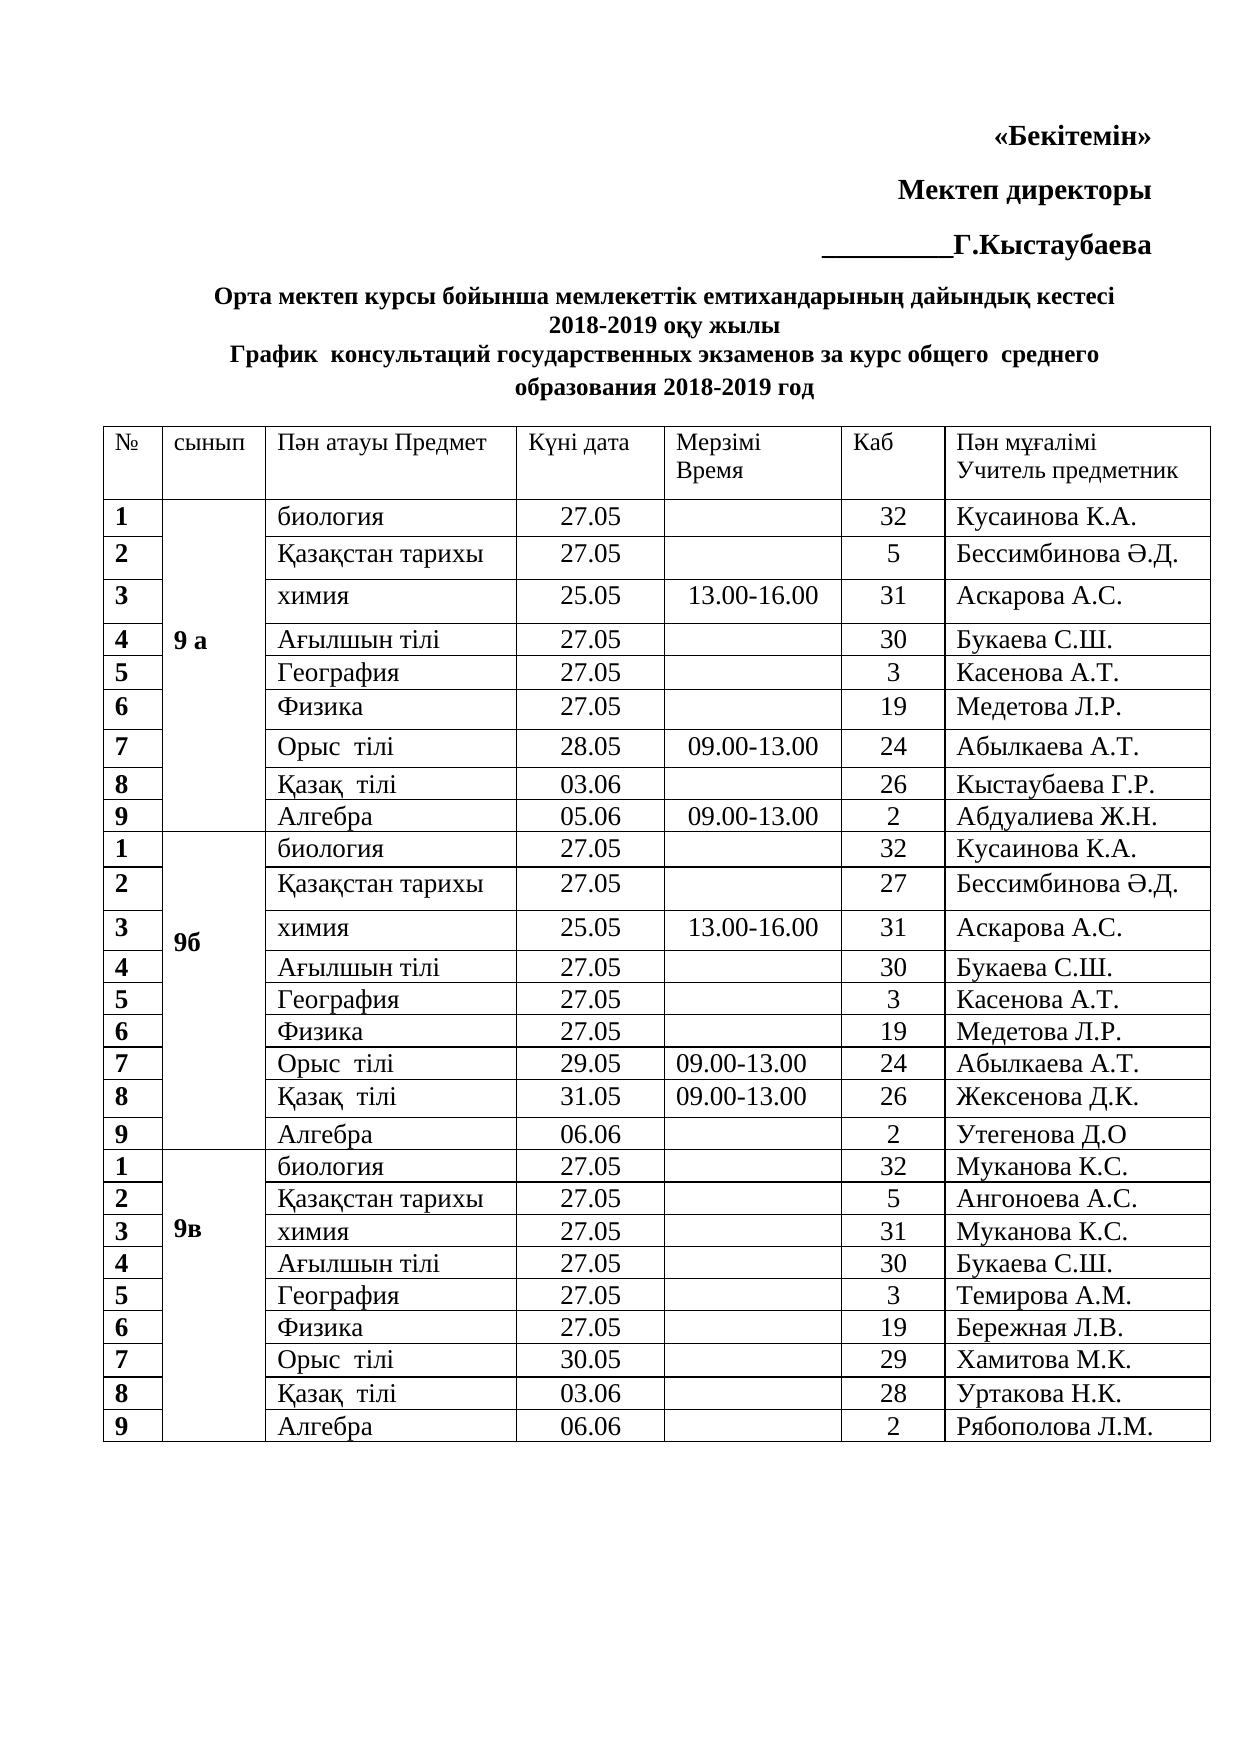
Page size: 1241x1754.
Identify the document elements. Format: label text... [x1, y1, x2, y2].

table_cell 09.00-13.00 [665, 1048, 841, 1079]
table_cell 3 [842, 983, 944, 1014]
table_cell [665, 1410, 841, 1441]
table_cell Уртакова Н.К. [946, 1378, 1210, 1409]
table_cell [665, 951, 841, 982]
table_cell 27.05 [517, 1311, 664, 1342]
table_cell 09.00-13.00 [665, 800, 841, 831]
table_cell 27.05 [517, 1279, 664, 1310]
table_cell 2 [842, 1410, 944, 1441]
table_header Пән мұғалімі Учитель предметник [946, 427, 1210, 499]
table_cell Муканова К.С. [946, 1215, 1210, 1246]
table_cell 32 [842, 500, 944, 536]
table_cell 31.05 [517, 1080, 664, 1117]
table_cell Физика [266, 1311, 516, 1342]
table_cell 6 [104, 1015, 162, 1046]
table_cell География [266, 1279, 516, 1310]
text График консультаций государственных экзаменов за курс общего среднего образования 2018-2019 год [177, 339, 1152, 401]
table_header сынып [163, 427, 265, 499]
table_cell 27.05 [517, 983, 664, 1014]
table_header Мерзімі Время [665, 427, 841, 499]
table_cell [665, 1118, 841, 1149]
table_cell 26 [842, 1080, 944, 1117]
table_cell 27.05 [517, 1215, 664, 1246]
table_cell [665, 1311, 841, 1342]
table_cell Бережная Л.В. [946, 1311, 1210, 1342]
table_cell Алгебра [266, 1118, 516, 1149]
table_cell биология [266, 1150, 516, 1181]
table_cell 30 [842, 951, 944, 982]
table_cell Аскарова А.С. [946, 911, 1210, 950]
table_header Күні дата [517, 427, 664, 499]
table_cell 1 [104, 832, 162, 866]
table_cell 31 [842, 580, 944, 623]
table_cell [665, 983, 841, 1014]
table_cell 27.05 [517, 690, 664, 729]
table_header Пән атауы Предмет [266, 427, 516, 499]
table_header № [104, 427, 162, 499]
table_cell 25.05 [517, 580, 664, 623]
table_cell 9б [163, 832, 265, 1149]
table_cell Букаева С.Ш. [946, 624, 1210, 655]
table_cell 5 [104, 656, 162, 689]
table_cell [665, 1215, 841, 1246]
table_cell Абдуалиева Ж.Н. [946, 800, 1210, 831]
table_cell 32 [842, 1150, 944, 1181]
table_cell 6 [104, 1311, 162, 1342]
text 2018-2019 оқу жылы [177, 310, 1152, 339]
table_cell 19 [842, 1015, 944, 1046]
table_cell 4 [104, 624, 162, 655]
table_cell 5 [104, 983, 162, 1014]
table_cell Букаева С.Ш. [946, 951, 1210, 982]
text Мектеп директоры [177, 172, 1152, 206]
table_cell Кусаинова К.А. [946, 832, 1210, 866]
table_cell 9 [104, 1118, 162, 1149]
table_cell 3 [104, 911, 162, 950]
table_cell Ағылшын тілі [266, 1247, 516, 1278]
table_cell 1 [104, 1150, 162, 1181]
table_cell 2 [104, 868, 162, 910]
table_cell 6 [104, 690, 162, 729]
table_cell 13.00-16.00 [665, 580, 841, 623]
table_cell 09.00-13.00 [665, 730, 841, 767]
table_cell 5 [842, 537, 944, 578]
table_cell 27.05 [517, 1183, 664, 1214]
table_cell 05.06 [517, 800, 664, 831]
table_cell 13.00-16.00 [665, 911, 841, 950]
table_cell [665, 656, 841, 689]
table_cell химия [266, 1215, 516, 1246]
table_cell Қазақстан тарихы [266, 1183, 516, 1214]
table_cell 3 [104, 1215, 162, 1246]
table_cell География [266, 983, 516, 1014]
table_cell 31 [842, 1215, 944, 1246]
table_cell 32 [842, 832, 944, 866]
table_cell [665, 868, 841, 910]
table_cell 24 [842, 730, 944, 767]
table_cell География [266, 656, 516, 689]
table_cell 30 [842, 1247, 944, 1278]
table_cell Орыс тілі [266, 1048, 516, 1079]
table_cell [665, 537, 841, 578]
table_cell биология [266, 832, 516, 866]
table_cell 2 [842, 1118, 944, 1149]
table_cell Ағылшын тілі [266, 624, 516, 655]
table_cell 9в [163, 1150, 265, 1441]
table_cell 8 [104, 768, 162, 799]
table_cell 27.05 [517, 832, 664, 866]
table_cell Физика [266, 690, 516, 729]
table_cell Медетова Л.Р. [946, 1015, 1210, 1046]
table_cell Бессимбинова Ә.Д. [946, 537, 1210, 578]
table_cell 27.05 [517, 868, 664, 910]
table_cell [665, 1279, 841, 1310]
table_cell [665, 1247, 841, 1278]
table_cell Касенова А.Т. [946, 983, 1210, 1014]
table_cell 8 [104, 1378, 162, 1409]
table_cell Абылкаева А.Т. [946, 1048, 1210, 1079]
table_cell Қазақстан тарихы [266, 537, 516, 578]
table_cell 8 [104, 1080, 162, 1117]
table_cell Касенова А.Т. [946, 656, 1210, 689]
text Орта мектеп курсы бойынша мемлекеттік емтихандарының дайындық кестесі [177, 281, 1152, 310]
table_cell 03.06 [517, 1378, 664, 1409]
table_cell 7 [104, 1048, 162, 1079]
table_cell Қазақ тілі [266, 1080, 516, 1117]
table_cell [665, 500, 841, 536]
table_cell Темирова А.М. [946, 1279, 1210, 1310]
table_cell Ағылшын тілі [266, 951, 516, 982]
table_cell Кусаинова К.А. [946, 500, 1210, 536]
table_cell 27.05 [517, 656, 664, 689]
table_cell [665, 690, 841, 729]
table_cell 30.05 [517, 1344, 664, 1376]
table_cell Хамитова М.К. [946, 1344, 1210, 1376]
table_cell Қазақ тілі [266, 1378, 516, 1409]
table_cell [665, 832, 841, 866]
table_cell 30 [842, 624, 944, 655]
table_cell 5 [842, 1183, 944, 1214]
table_cell Рябополова Л.М. [946, 1410, 1210, 1441]
table_cell Букаева С.Ш. [946, 1247, 1210, 1278]
table_cell 27.05 [517, 1247, 664, 1278]
table_cell 4 [104, 1247, 162, 1278]
table_cell 9 а [163, 500, 265, 831]
table_cell Бессимбинова Ә.Д. [946, 868, 1210, 910]
table_cell [665, 1150, 841, 1181]
table_cell 27.05 [517, 1015, 664, 1046]
table_cell Қазақстан тарихы [266, 868, 516, 910]
table_cell 27 [842, 868, 944, 910]
table_cell 03.06 [517, 768, 664, 799]
table_cell 9 [104, 1410, 162, 1441]
table_cell 29.05 [517, 1048, 664, 1079]
table_cell 27.05 [517, 537, 664, 578]
table_cell Қазақ тілі [266, 768, 516, 799]
table_cell 7 [104, 730, 162, 767]
table_header Каб [842, 427, 944, 499]
table_cell 2 [104, 537, 162, 578]
table_cell Алгебра [266, 1410, 516, 1441]
table_cell 3 [842, 656, 944, 689]
table_cell Кыстаубаева Г.Р. [946, 768, 1210, 799]
table_cell Абылкаева А.Т. [946, 730, 1210, 767]
table_cell 28.05 [517, 730, 664, 767]
table_cell 27.05 [517, 951, 664, 982]
table_cell 28 [842, 1378, 944, 1409]
table_cell 19 [842, 690, 944, 729]
table_cell 2 [842, 800, 944, 831]
table_cell 06.06 [517, 1118, 664, 1149]
table_cell Муканова К.С. [946, 1150, 1210, 1181]
table_cell [665, 1015, 841, 1046]
table_cell 31 [842, 911, 944, 950]
table_cell 27.05 [517, 500, 664, 536]
table_cell 7 [104, 1344, 162, 1376]
table_cell Жексенова Д.К. [946, 1080, 1210, 1117]
table_cell [665, 768, 841, 799]
table_cell биология [266, 500, 516, 536]
table_cell Медетова Л.Р. [946, 690, 1210, 729]
table_cell 25.05 [517, 911, 664, 950]
table_cell 06.06 [517, 1410, 664, 1441]
table_cell [665, 624, 841, 655]
table_cell 4 [104, 951, 162, 982]
table_cell 3 [104, 580, 162, 623]
table_cell [665, 1344, 841, 1376]
table_cell 5 [104, 1279, 162, 1310]
table_cell Орыс тілі [266, 1344, 516, 1376]
table_cell 9 [104, 800, 162, 831]
table_cell 2 [104, 1183, 162, 1214]
table_cell химия [266, 580, 516, 623]
table_cell Физика [266, 1015, 516, 1046]
table_cell [665, 1378, 841, 1409]
table_cell Орыс тілі [266, 730, 516, 767]
table_cell 27.05 [517, 624, 664, 655]
text «Бекітемін» [177, 118, 1152, 152]
table_cell Утегенова Д.О [946, 1118, 1210, 1149]
table_cell 26 [842, 768, 944, 799]
table_cell химия [266, 911, 516, 950]
table_cell 19 [842, 1311, 944, 1342]
table_cell 3 [842, 1279, 944, 1310]
text _________Г.Кыстаубаева [177, 227, 1152, 260]
table_cell Ангоноева А.С. [946, 1183, 1210, 1214]
table_cell [665, 1183, 841, 1214]
table_cell Аскарова А.С. [946, 580, 1210, 623]
table_cell 29 [842, 1344, 944, 1376]
table_cell 09.00-13.00 [665, 1080, 841, 1117]
table_cell 1 [104, 500, 162, 536]
table_cell 27.05 [517, 1150, 664, 1181]
table_cell 24 [842, 1048, 944, 1079]
table_cell Алгебра [266, 800, 516, 831]
